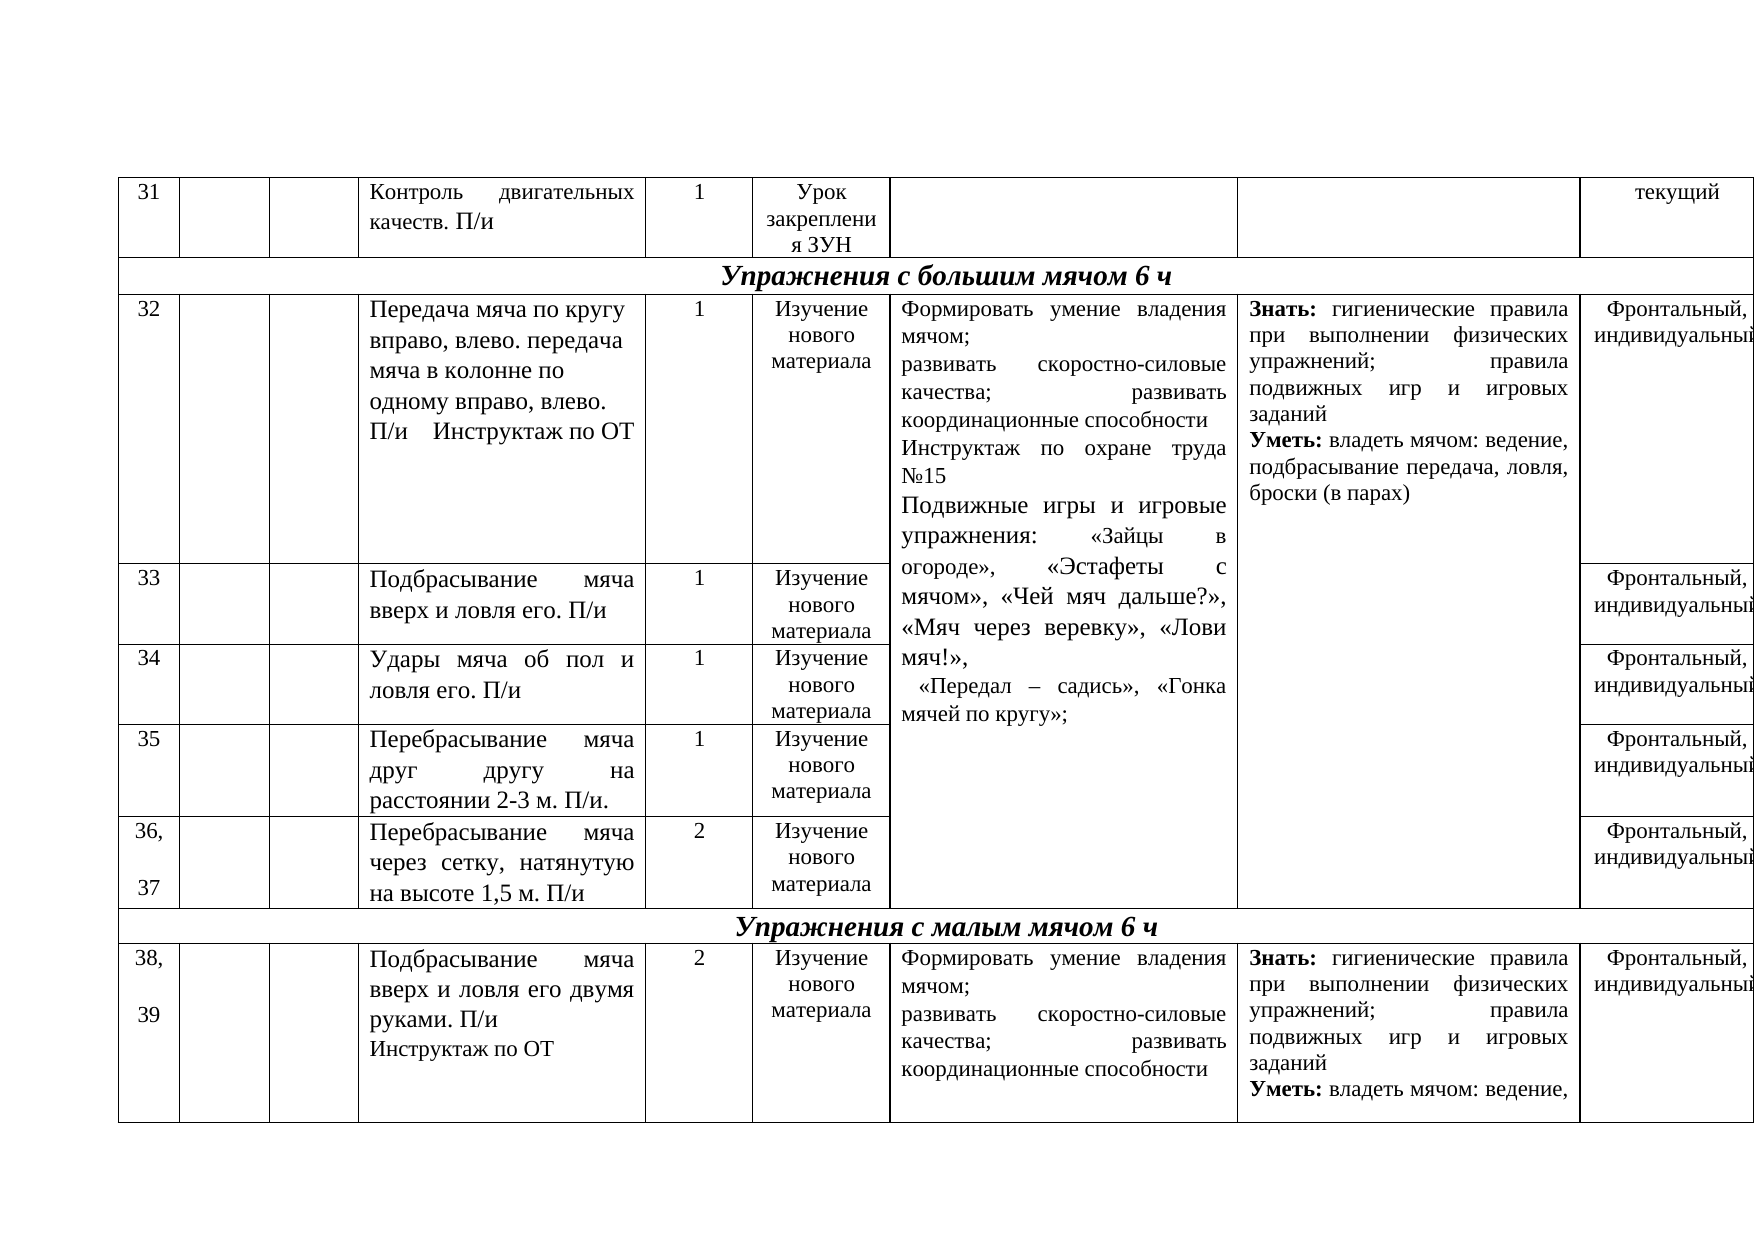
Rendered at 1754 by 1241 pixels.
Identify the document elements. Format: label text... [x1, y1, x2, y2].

table_cell [180, 725, 269, 816]
table_cell Удары мяча об пол и ловля его. П/и [359, 645, 645, 723]
table_cell [270, 725, 358, 816]
table_cell [270, 645, 358, 723]
table_cell [270, 178, 358, 257]
table_cell [180, 178, 269, 257]
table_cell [1238, 944, 1579, 1122]
table_cell Передача мяча по кругу вправо, влево. передача мяча в колонне по одному вправо, влево. П/и Инструктаж по ОТ [359, 295, 645, 563]
table_cell 2 [646, 817, 752, 908]
table_cell Фронтальный, индивидуальный [1581, 564, 1753, 643]
table_cell [270, 944, 358, 1122]
table_cell Изучение нового материала [753, 645, 889, 723]
table_cell Перебрасывание мяча друг другу на расстоянии 2-. П/и. [359, 725, 645, 816]
table_cell Фронтальный, индивидуальный [1581, 295, 1753, 563]
table_cell Упражнения с большим мячом 6 ч [119, 258, 1753, 293]
table_cell текущий [1581, 178, 1753, 257]
table_cell 34 [119, 645, 179, 723]
table_cell [180, 295, 269, 563]
table_cell Контроль двигательных качеств. П/и [359, 178, 645, 257]
table_cell Урок закрепления ЗУН [753, 178, 889, 257]
table_cell [270, 295, 358, 563]
table_cell 32 [119, 295, 179, 563]
table_cell Изучение нового материала [753, 817, 889, 908]
table_cell 1 [646, 295, 752, 563]
table_cell Фронтальный, индивидуальный [1581, 725, 1753, 816]
table_cell [180, 564, 269, 643]
table_cell Подбрасывание мяча вверх и ловля его двумя руками. П/и Инструктаж по ОТ [359, 944, 645, 1122]
table_cell 31 [119, 178, 179, 257]
table_cell [180, 817, 269, 908]
table_cell Упражнения с малым мячом 6 ч [119, 909, 1753, 943]
table_cell [270, 817, 358, 908]
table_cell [1581, 944, 1753, 1122]
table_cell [891, 944, 1237, 1122]
table_cell Формировать умение владения мячом; развивать скоростно-силовые качества; развивать координационные способности Инструктаж по охране труда №15 Подвижные игры и игровые упражнения: «Зайцы в огороде», «Эстафеты с мячом», «Чей мяч дальше?», «Мяч через веревку», «Лови мяч!», «Передал – садись», «Гонка мячей по кругу»; [891, 295, 1237, 908]
table_cell Фронтальный, индивидуальный [1581, 645, 1753, 723]
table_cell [753, 944, 889, 1122]
table_cell 33 [119, 564, 179, 643]
table_cell Изучение нового материала [753, 564, 889, 643]
table_cell 38, 39 [119, 944, 179, 1122]
table_cell 1 [646, 725, 752, 816]
table_cell 35 [119, 725, 179, 816]
table_cell Подбрасывание мяча вверх и ловля его. П/и [359, 564, 645, 643]
table_cell [180, 944, 269, 1122]
table_cell 36, 37 [119, 817, 179, 908]
table_cell 1 [646, 645, 752, 723]
table_cell 1 [646, 564, 752, 643]
table_cell [180, 645, 269, 723]
table_cell Изучение нового материала [753, 725, 889, 816]
table_cell Фронтальный, индивидуальный [1581, 817, 1753, 908]
table_cell 2 [646, 944, 752, 1122]
table_cell [270, 564, 358, 643]
table_cell Изучение нового материала [753, 295, 889, 563]
table_cell 1 [646, 178, 752, 257]
table_cell Перебрасывание мяча через сетку, натянутую на высоте . П/и [359, 817, 645, 908]
